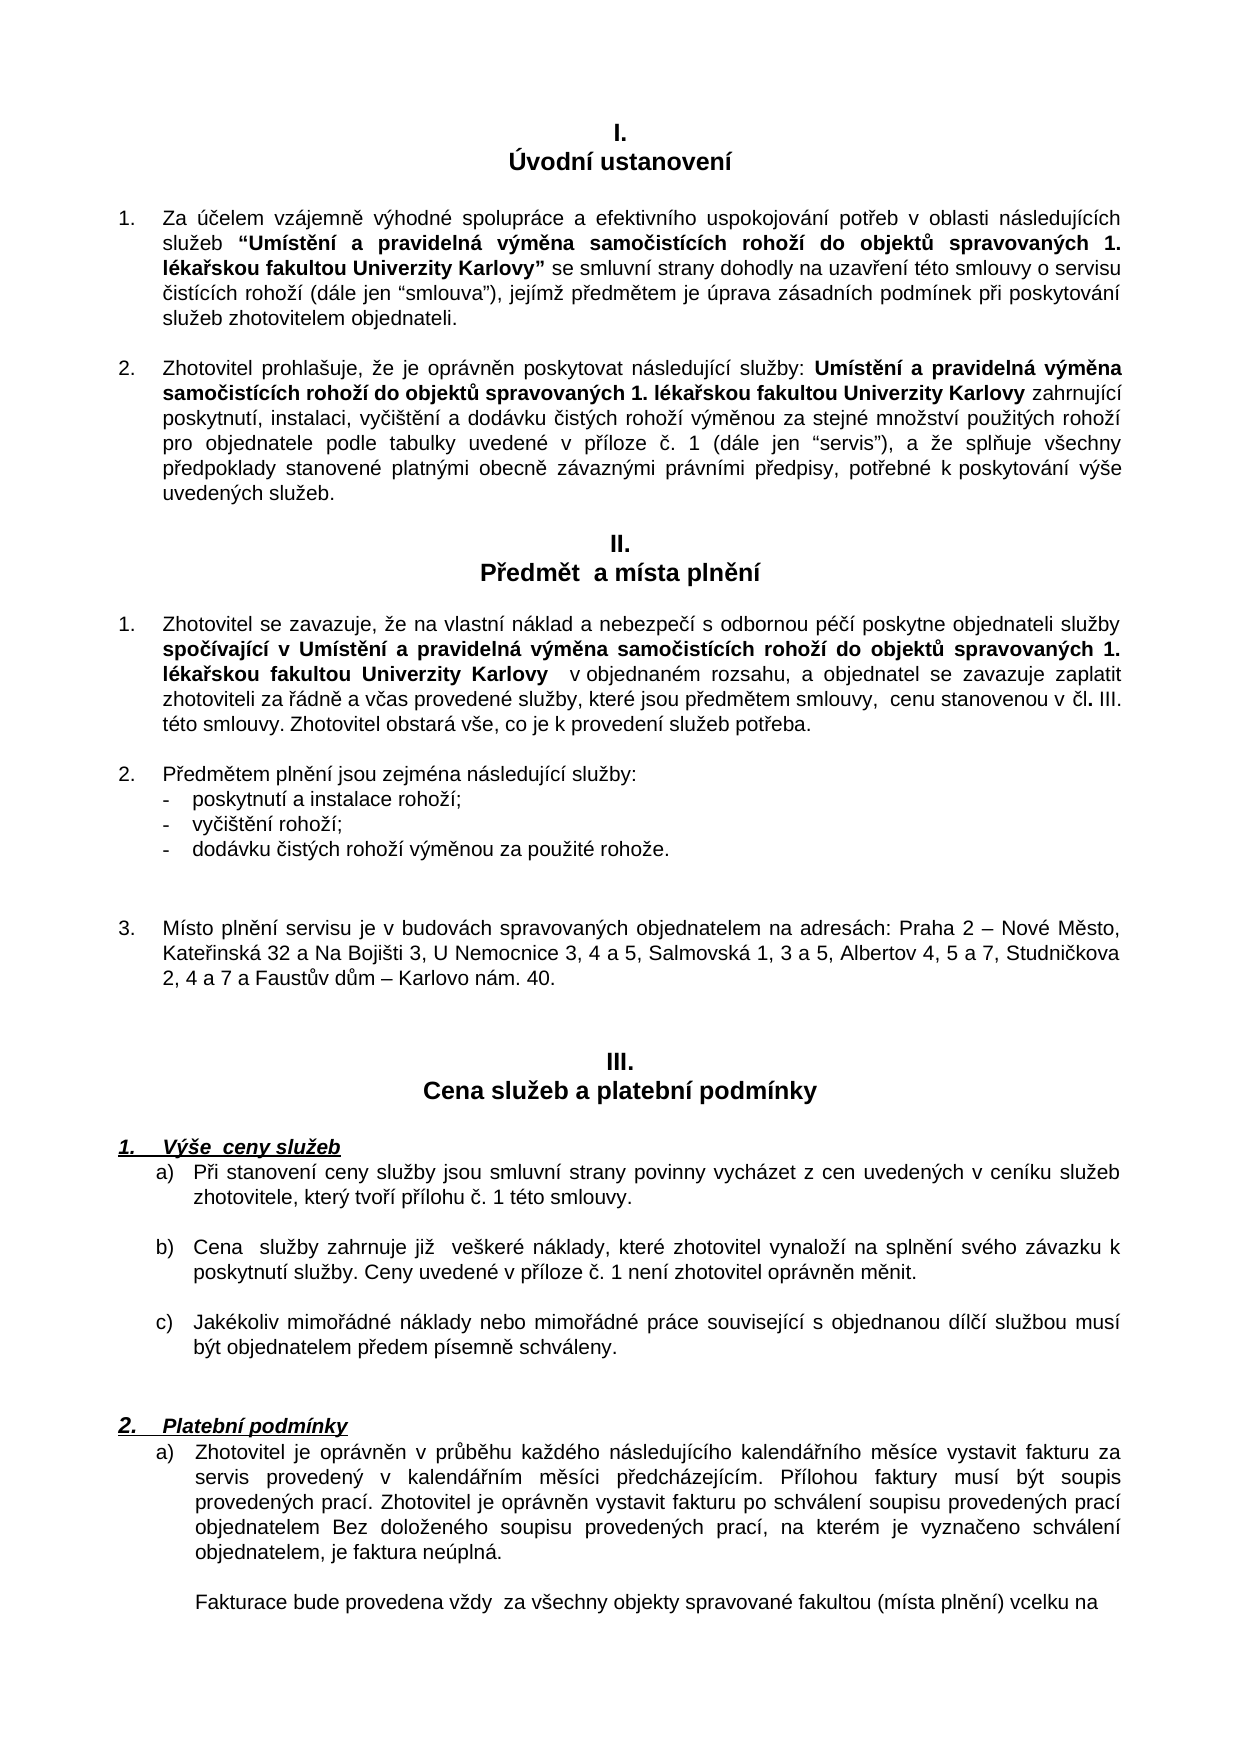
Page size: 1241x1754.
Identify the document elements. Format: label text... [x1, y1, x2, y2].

text 1. Výše ceny služeb [118, 1133, 1122, 1158]
list Cena služby zahrnuje již veškeré náklady, které zhotovitel vynaloží na splnění svého závazku k poskytnutí služby. Ceny uvedené v příloze č. 1 není zhotovitel oprávněn měnit. [156, 1233, 1122, 1283]
text Fakturace bude provedena vždy za všechny objekty spravované fakultou (místa plnění) vcelku na [195, 1588, 1122, 1613]
list Při stanovení ceny služby jsou smluvní strany povinny vycházet z cen uvedených v ceníku služeb zhotovitele, který tvoří přílohu č. 1 této smlouvy. [156, 1158, 1122, 1208]
list dodávku čistých rohoží výměnou za použité rohože. [162, 836, 1122, 861]
text Předmět a místa plnění [118, 558, 1122, 587]
list Předmětem plnění jsou zejména následující služby: [118, 761, 1122, 786]
text III. [118, 1047, 1122, 1076]
list Za účelem vzájemně výhodné spolupráce a efektivního uspokojování potřeb v oblasti následujících služeb “Umístění a pravidelná výměna samočistících rohoží do objektů spravovaných 1. lékařskou fakultou Univerzity Karlovy” se smluvní strany dohodly na uzavření této smlouvy o servisu čistících rohoží (dále jen “smlouva”), jejímž předmětem je úprava zásadních podmínek při poskytování služeb zhotovitelem objednateli. [118, 204, 1122, 329]
list poskytnutí a instalace rohoží; [162, 786, 1122, 811]
text I. [118, 118, 1122, 147]
text II. [118, 529, 1122, 558]
list Zhotovitel je oprávněn v průběhu každého následujícího kalendářního měsíce vystavit fakturu za servis provedený v kalendářním měsíci předcházejícím. Přílohou faktury musí být soupis provedených prací. Zhotovitel je oprávněn vystavit fakturu po schválení soupisu provedených prací objednatelem Bez doloženého soupisu provedených prací, na kterém je vyznačeno schválení objednatelem, je faktura neúplná. [156, 1438, 1122, 1563]
list Zhotovitel se zavazuje, že na vlastní náklad a nebezpečí s odbornou péčí poskytne objednateli služby spočívající v Umístění a pravidelná výměna samočistících rohoží do objektů spravovaných 1. lékařskou fakultou Univerzity Karlovy v objednaném rozsahu, a objednatel se zavazuje zaplatit zhotoviteli za řádně a včas provedené služby, které jsou předmětem smlouvy, cenu stanovenou v čl. III. této smlouvy. Zhotovitel obstará vše, co je k provedení služeb potřeba. [118, 611, 1122, 736]
list vyčištění rohoží; [162, 811, 1122, 836]
list Jakékoliv mimořádné náklady nebo mimořádné práce související s objednanou dílčí službou musí být objednatelem předem písemně schváleny. [156, 1308, 1122, 1358]
text Úvodní ustanovení [118, 147, 1122, 176]
list Místo plnění servisu je v budovách spravovaných objednatelem na adresách: Praha 2 – Nové Město, Kateřinská 32 a Na Bojišti 3, U Nemocnice 3, 4 a 5, Salmovská 1, 3 a 5, Albertov 4, 5 a 7, Studničkova 2, 4 a 7 a Faustův dům – Karlovo nám. 40. [118, 915, 1122, 990]
text Cena služeb a platební podmínky [118, 1076, 1122, 1105]
list Zhotovitel prohlašuje, že je oprávněn poskytovat následující služby: Umístění a pravidelná výměna samočistících rohoží do objektů spravovaných 1. lékařskou fakultou Univerzity Karlovy zahrnující poskytnutí, instalaci, vyčištění a dodávku čistých rohoží výměnou za stejné množství použitých rohoží pro objednatele podle tabulky uvedené v příloze č. 1 (dále jen “servis”), a že splňuje všechny předpoklady stanovené platnými obecně závaznými právními předpisy, potřebné k poskytování výše uvedených služeb. [118, 354, 1122, 504]
text 2. Platební podmínky [118, 1412, 1122, 1438]
